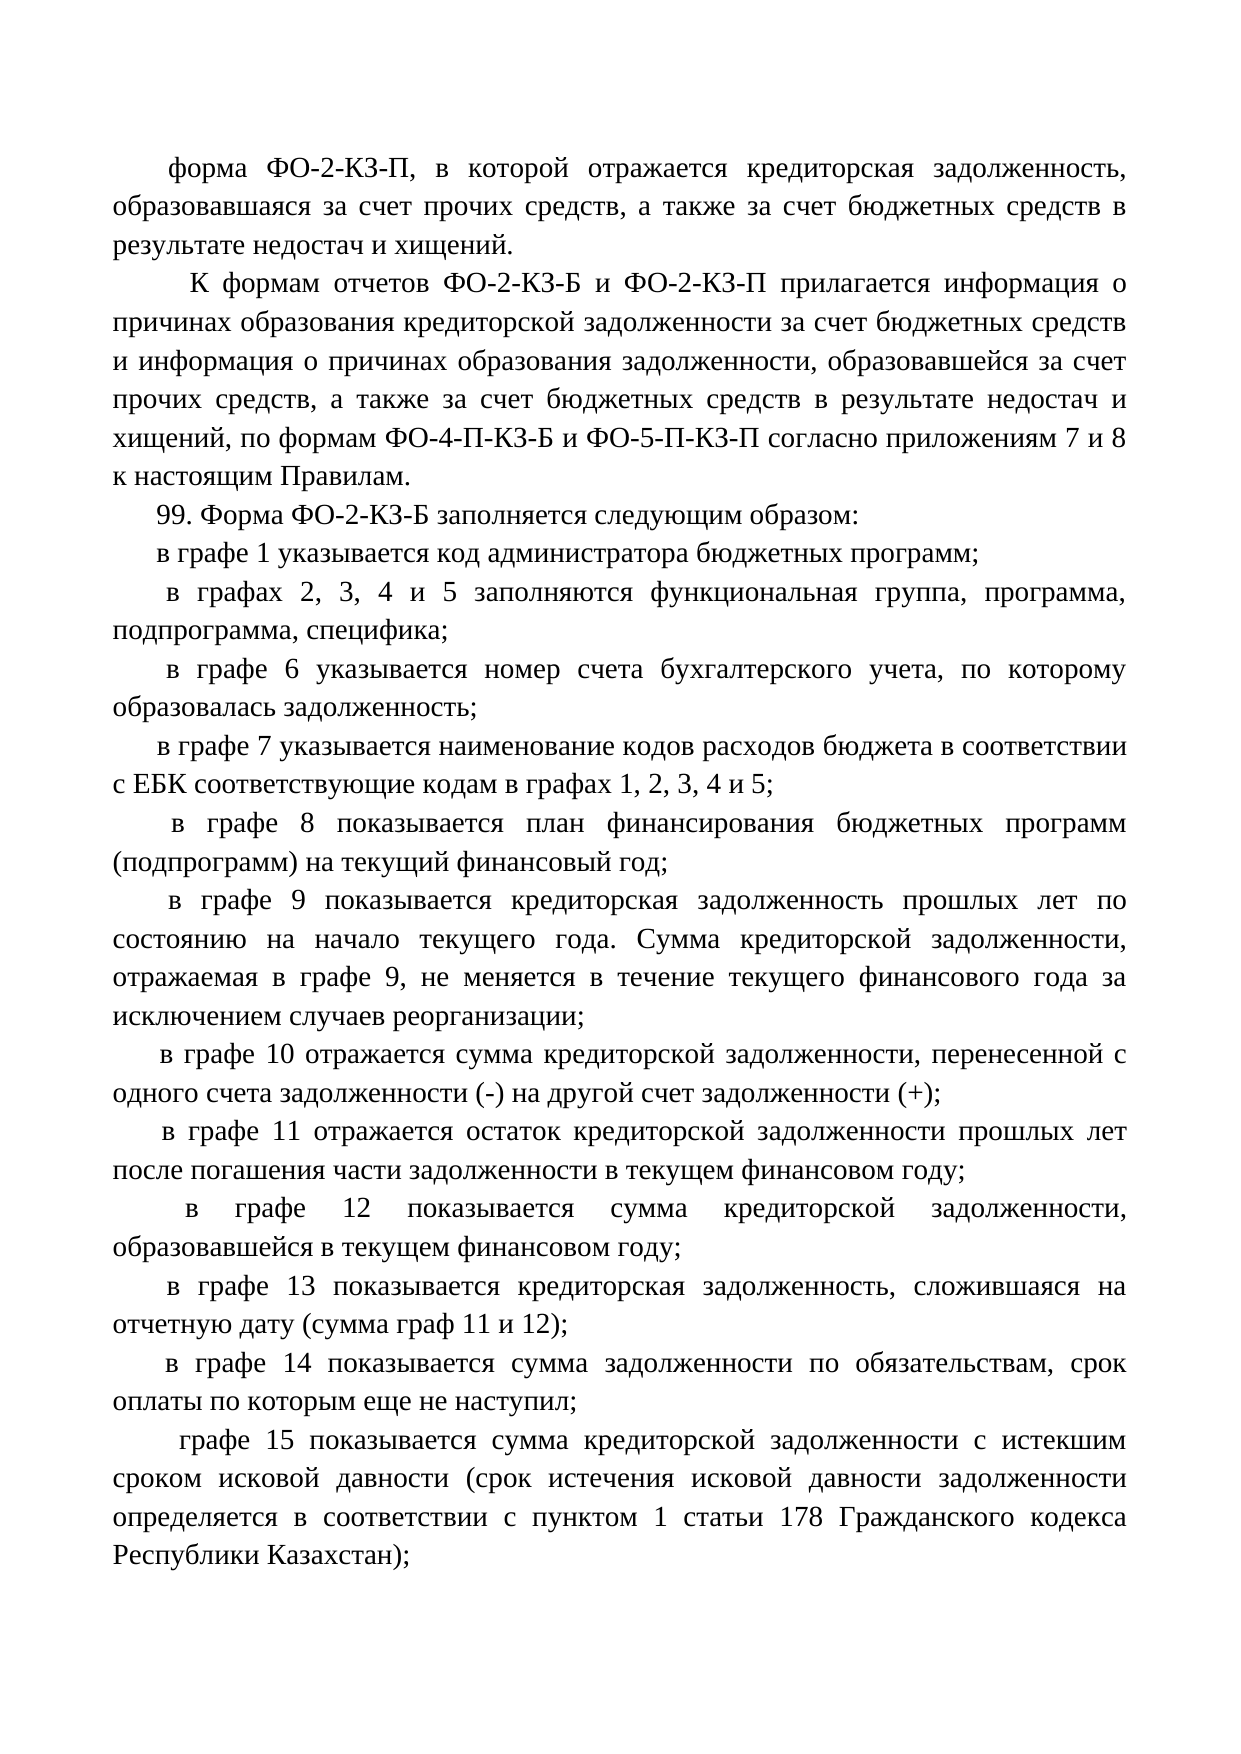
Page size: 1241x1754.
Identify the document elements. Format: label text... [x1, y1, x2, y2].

text К формам отчетов ФО-2-КЗ-Б и ФО-2-КЗ-П прилагается информация о причинах образования кредиторской задолженности за счет бюджетных средств и информация о причинах образования задолженности, образовавшейся за счет прочих средств, а также за счет бюджетных средств в результате недостач и хищений, по формам ФО-4-П-КЗ-Б и ФО-5-П-КЗ-П согласно приложениям 7 и 8 к настоящим Правилам. [112, 266, 1128, 492]
text 99. Форма ФО-2-КЗ-Б заполняется следующим образом: [112, 497, 1128, 530]
text в графе 13 показывается кредиторская задолженность, сложившаяся на отчетную дату (сумма граф 11 и 12); [112, 1268, 1128, 1340]
text в графе 6 указывается номер счета бухгалтерского учета, по которому образовалась задолженность; [112, 651, 1128, 723]
text в графах 2, 3, 4 и 5 заполняются функциональная группа, программа, подпрограмма, специфика; [112, 574, 1128, 646]
text в графе 11 отражается остаток кредиторской задолженности прошлых лет после погашения части задолженности в текущем финансовом году; [112, 1113, 1128, 1186]
text в графе 9 показывается кредиторская задолженность прошлых лет по состоянию на начало текущего года. Сумма кредиторской задолженности, отражаемая в графе 9, не меняется в течение текущего финансового года за исключением случаев реорганизации; [112, 882, 1128, 1031]
text форма ФО-2-КЗ-П, в которой отражается кредиторская задолженность, образовавшаяся за счет прочих средств, а также за счет бюджетных средств в результате недостач и хищений. [112, 150, 1128, 261]
text в графе 8 показывается план финансирования бюджетных программ (подпрограмм) на текущий финансовый год; [112, 805, 1128, 877]
text в графе 10 отражается сумма кредиторской задолженности, перенесенной с одного счета задолженности (-) на другой счет задолженности (+); [112, 1036, 1128, 1108]
text в графе 1 указывается код администратора бюджетных программ; [112, 535, 1128, 569]
text в графе 14 показывается сумма задолженности по обязательствам, срок оплаты по которым еще не наступил; [112, 1345, 1128, 1417]
text в графе 7 указывается наименование кодов расходов бюджета в соответствии с ЕБК соответствующие кодам в графах 1, 2, 3, 4 и 5; [112, 728, 1128, 800]
text в графе 12 показывается сумма кредиторской задолженности, образовавшейся в текущем финансовом году; [112, 1191, 1128, 1263]
